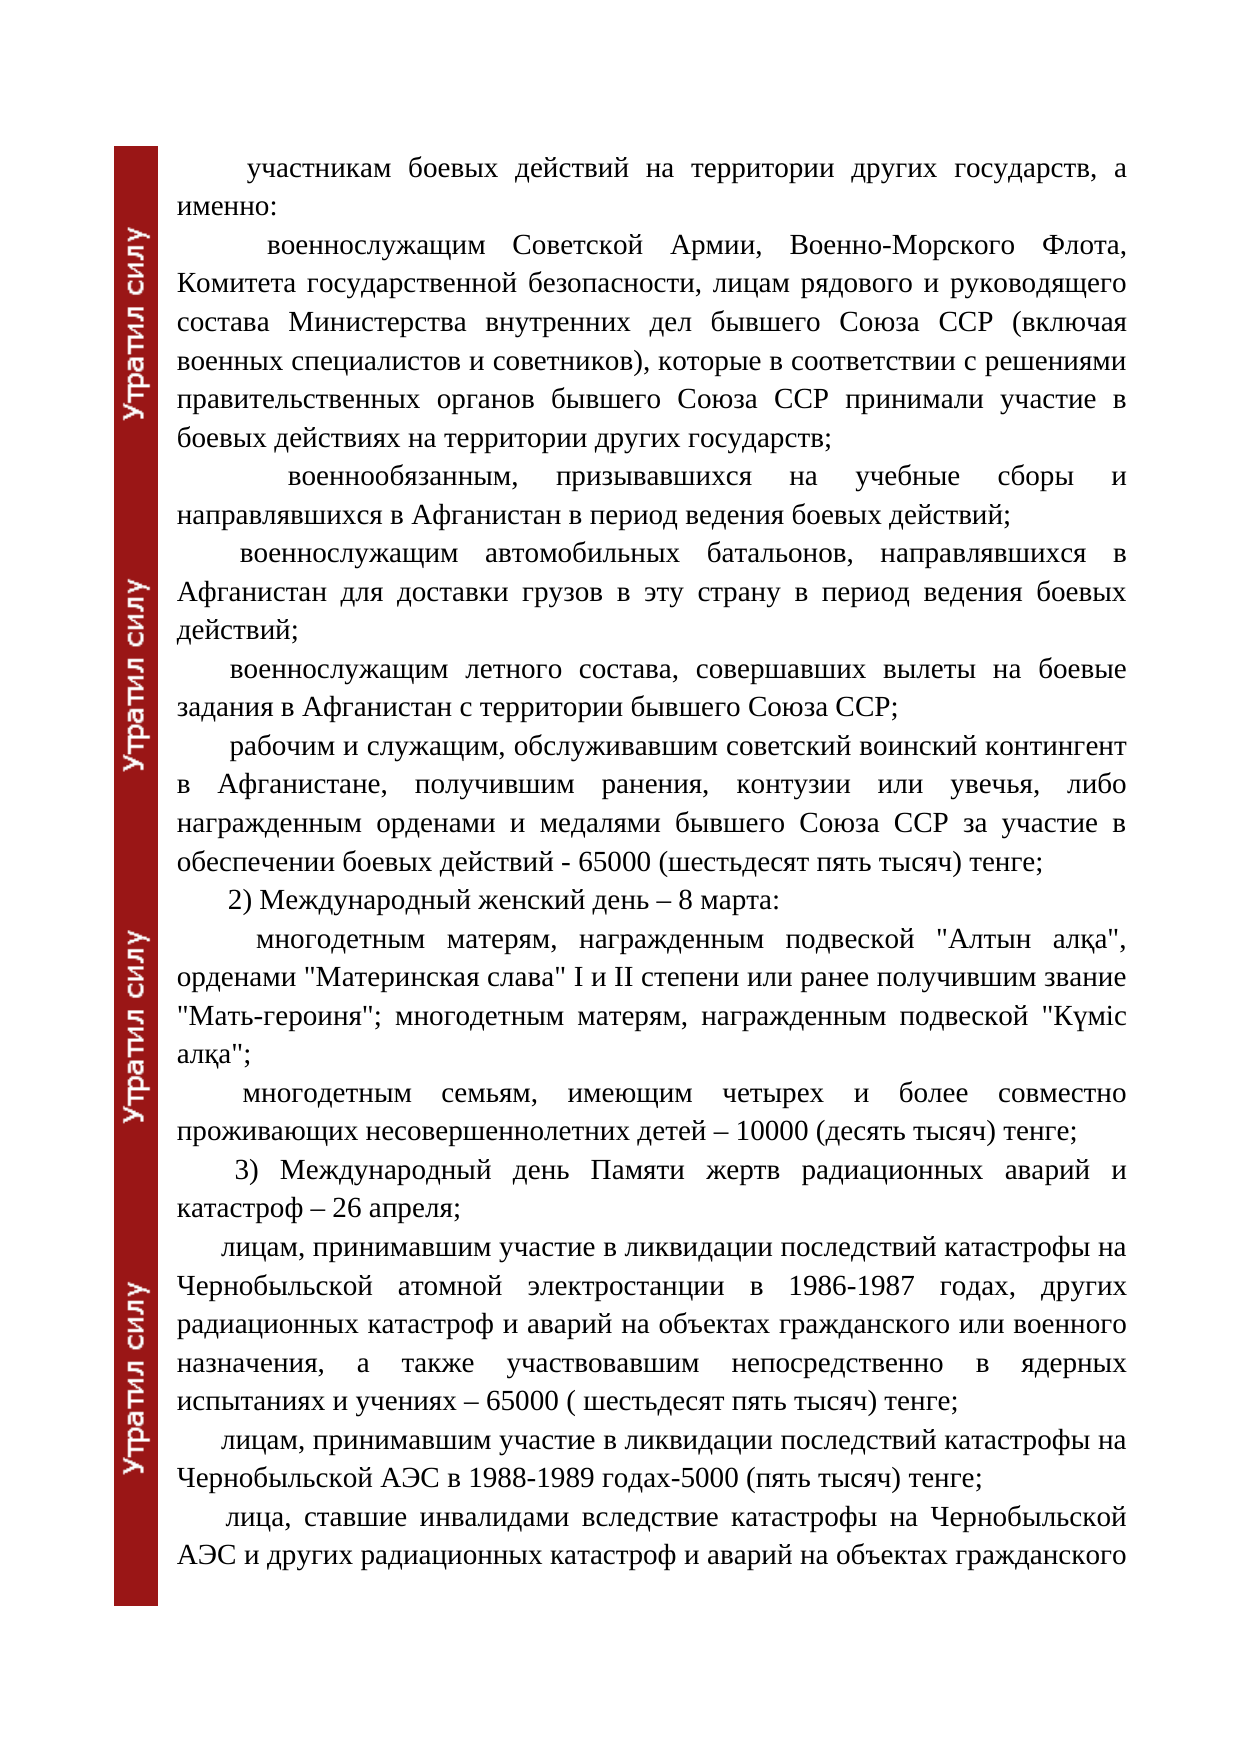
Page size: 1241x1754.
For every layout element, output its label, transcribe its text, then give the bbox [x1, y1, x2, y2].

text рабочим и служащим, обслуживавшим советский воинский контингент в Афганистане, получившим ранения, контузии или увечья, либо награжденным орденами и медалями бывшего Союза ССР за участие в обеспечении боевых действий - 65000 (шестьдесят пять тысяч) тенге; [112, 728, 1128, 877]
picture [114, 916, 158, 921]
text военнослужащим автомобильных батальонов, направлявшихся в Афганистан для доставки грузов в эту страну в период ведения боевых действий; [112, 535, 1128, 646]
text военнообязанным, призывавшихся на учебные сборы и направлявшихся в Афганистан в период ведения боевых действий; [112, 458, 1128, 530]
picture [114, 1224, 158, 1229]
picture [114, 1147, 158, 1152]
text участникам боевых действий на территории других государств, а именно: [112, 150, 1128, 222]
picture [114, 222, 158, 227]
picture [114, 646, 158, 651]
picture [114, 1417, 158, 1422]
text военнослужащим Советской Армии, Военно-Морского Флота, Комитета государственной безопасности, лицам рядового и руководящего состава Министерства внутренних дел бывшего Союза ССР (включая военных специалистов и советников), которые в соответствии с решениями правительственных органов бывшего Союза ССР принимали участие в боевых действиях на территории других государств; [112, 227, 1128, 453]
text 3) Международный день Памяти жертв радиационных аварий и катастроф – 26 апреля; [112, 1152, 1128, 1224]
picture [114, 1571, 158, 1606]
picture [114, 453, 158, 458]
picture [114, 723, 158, 728]
text лицам, принимавшим участие в ликвидации последствий катастрофы на Чернобыльской АЭС в 1988-1989 годах-5000 (пять тысяч) тенге; [112, 1422, 1128, 1494]
picture [114, 146, 158, 150]
text многодетным матерям, награжденным подвеской "Алтын алқа", орденами "Материнская слава" I и II степени или ранее получившим звание "Мать-героиня"; многодетным матерям, награжденным подвеской "Күміс алқа"; [112, 921, 1128, 1070]
picture [114, 1070, 158, 1075]
picture [114, 1494, 158, 1499]
picture [114, 530, 158, 535]
text многодетным семьям, имеющим четырех и более совместно проживающих несовершеннолетних детей – 10000 (десять тысяч) тенге; [112, 1075, 1128, 1147]
picture [114, 877, 158, 882]
text лицам, принимавшим участие в ликвидации последствий катастрофы на Чернобыльской атомной электростанции в 1986-1987 годах, других радиационных катастроф и аварий на объектах гражданского или военного назначения, а также участвовавшим непосредственно в ядерных испытаниях и учениях – 65000 ( шестьдесят пять тысяч) тенге; [112, 1229, 1128, 1417]
text военнослужащим летного состава, совершавших вылеты на боевые задания в Афганистан с территории бывшего Союза ССР; [112, 651, 1128, 723]
text 2) Международный женский день – 8 марта: [112, 882, 1128, 916]
